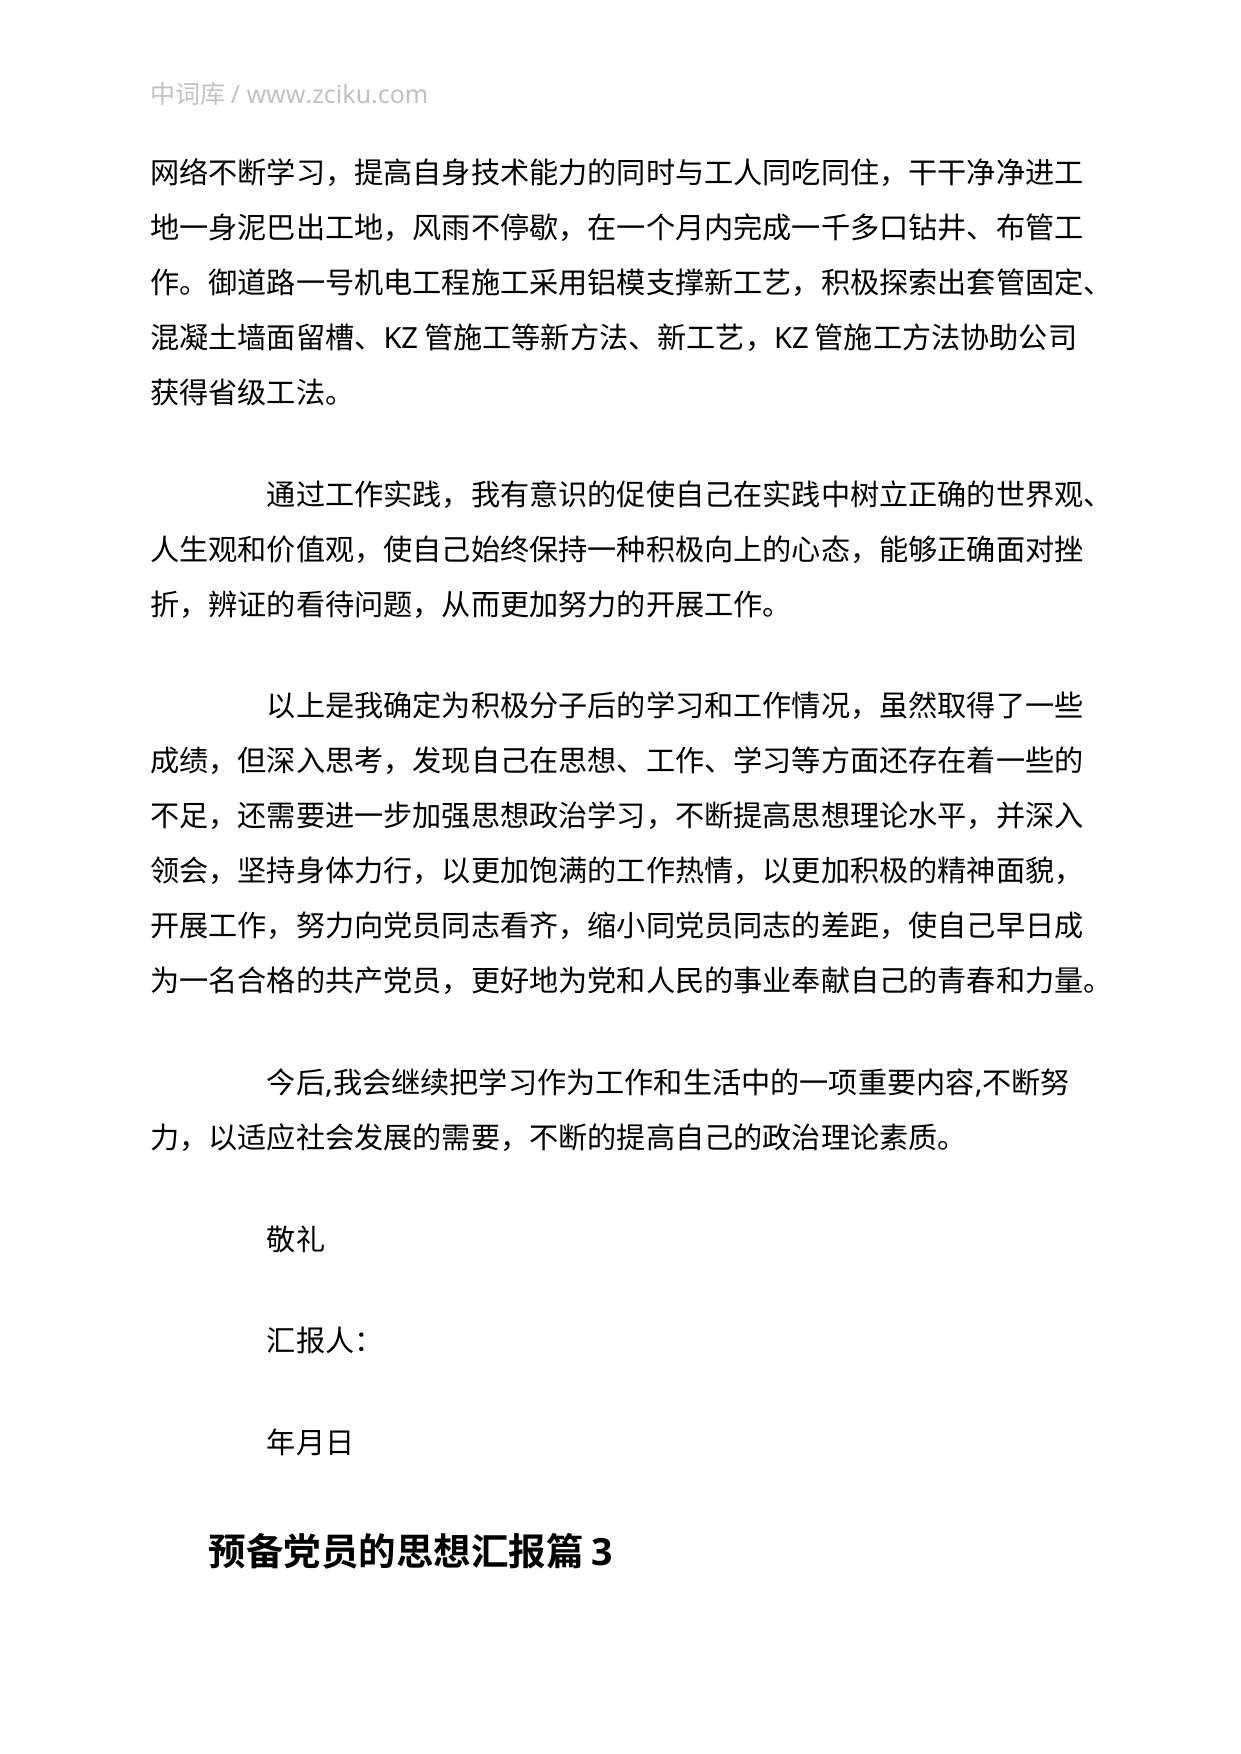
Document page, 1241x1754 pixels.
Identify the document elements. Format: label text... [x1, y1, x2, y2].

text 预备党员的思想汇报篇3 [150, 1521, 1090, 1576]
text 敬礼 [150, 1216, 1090, 1258]
text 以上是我确定为积极分子后的学习和工作情况，虽然取得了一些成绩，但深入思考，发现自己在思想、工作、学习等方面还存在着一些的不足，还需要进一步加强思想政治学习，不断提高思想理论水平，并深入领会，坚持身体力行，以更加饱满的工作热情，以更加积极的精神面貌，开展工作，努力向党员同志看齐，缩小同党员同志的差距，使自己早日成为一名合格的共产党员，更好地为党和人民的事业奉献自己的青春和力量。 [150, 683, 1090, 1000]
text 通过工作实践，我有意识的促使自己在实践中树立正确的世界观、人生观和价值观，使自己始终保持一种积极向上的心态，能够正确面对挫折，辨证的看待问题，从而更加努力的开展工作。 [150, 471, 1090, 623]
text 汇报人： [150, 1318, 1090, 1360]
text 今后,我会继续把学习作为工作和生活中的一项重要内容,不断努力，以适应社会发展的需要，不断的提高自己的政治理论素质。 [150, 1059, 1090, 1157]
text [150, 150, 1090, 412]
text 年月日 [150, 1419, 1090, 1462]
